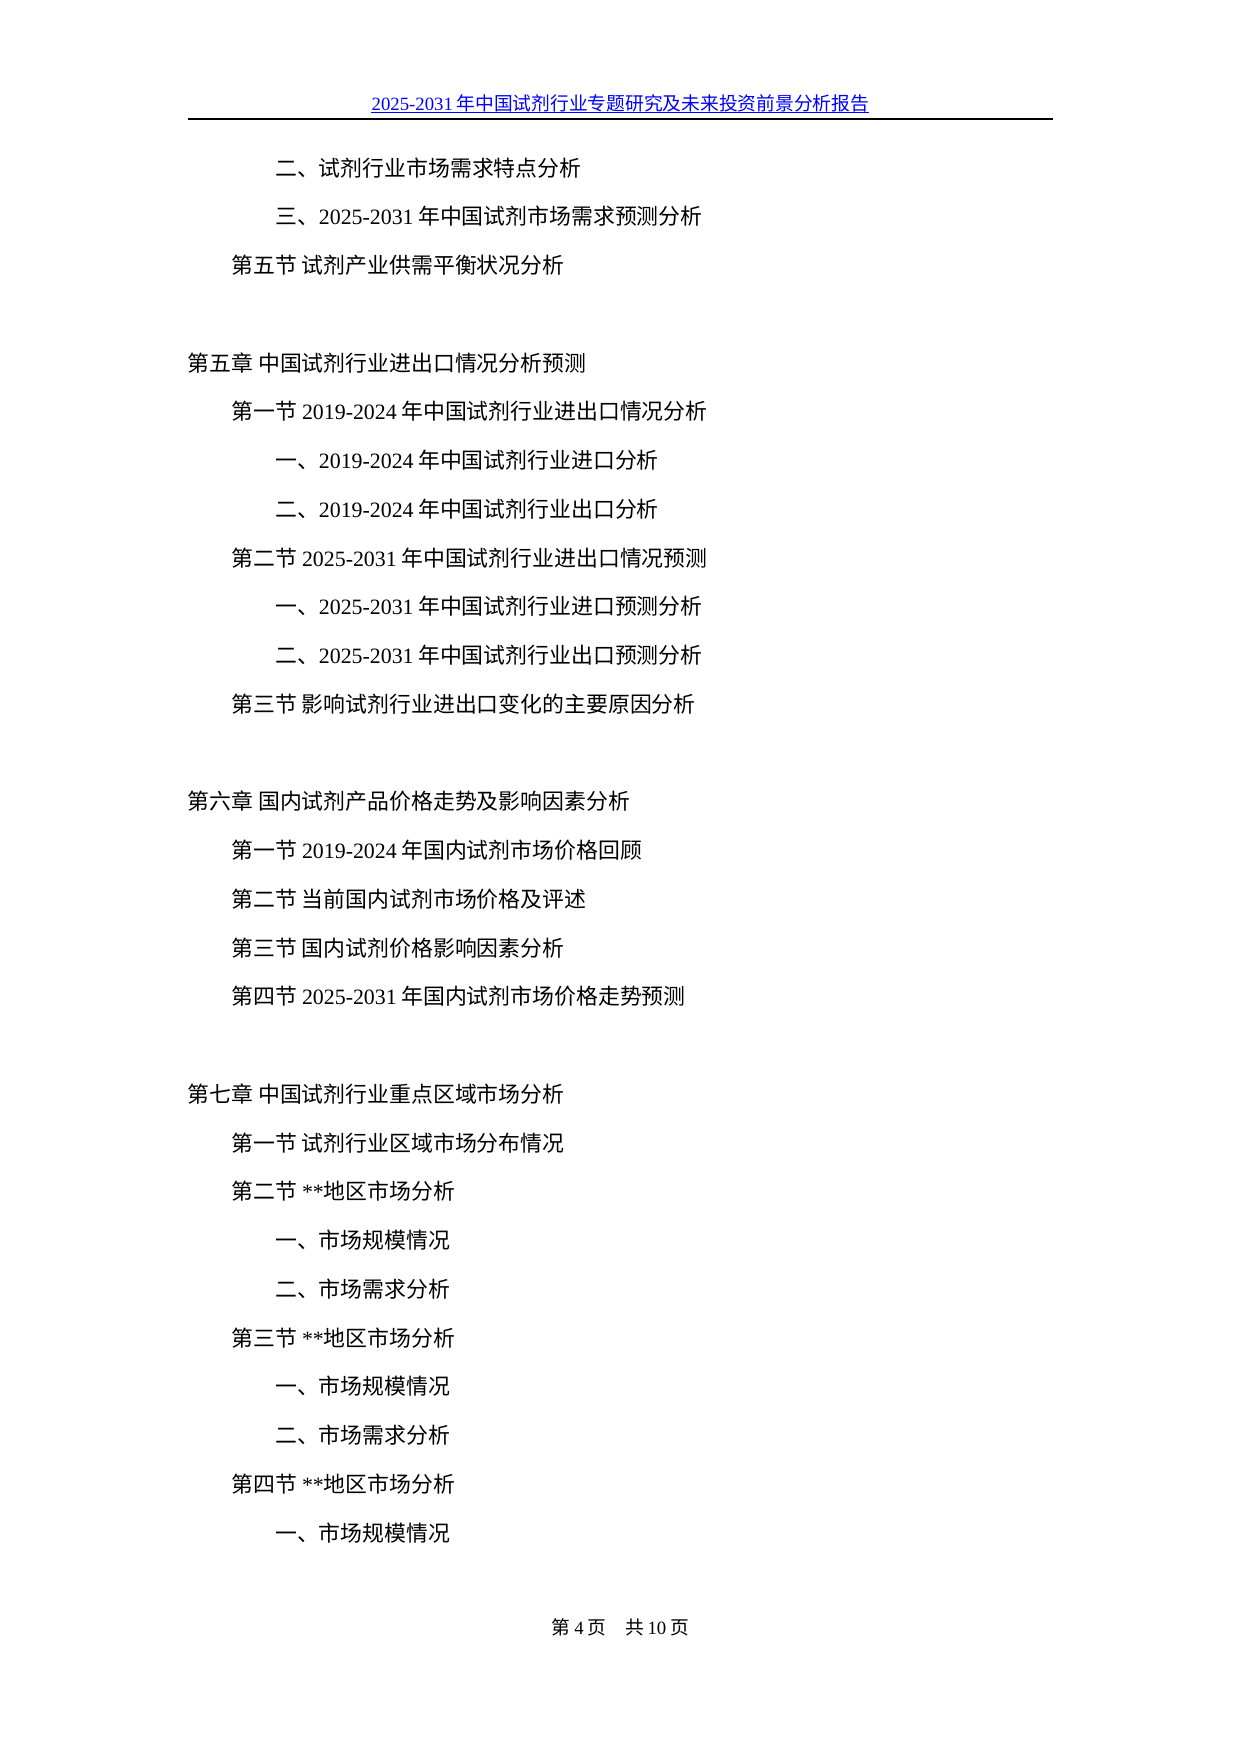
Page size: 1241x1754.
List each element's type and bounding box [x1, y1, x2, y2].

text [187, 150, 1053, 1548]
